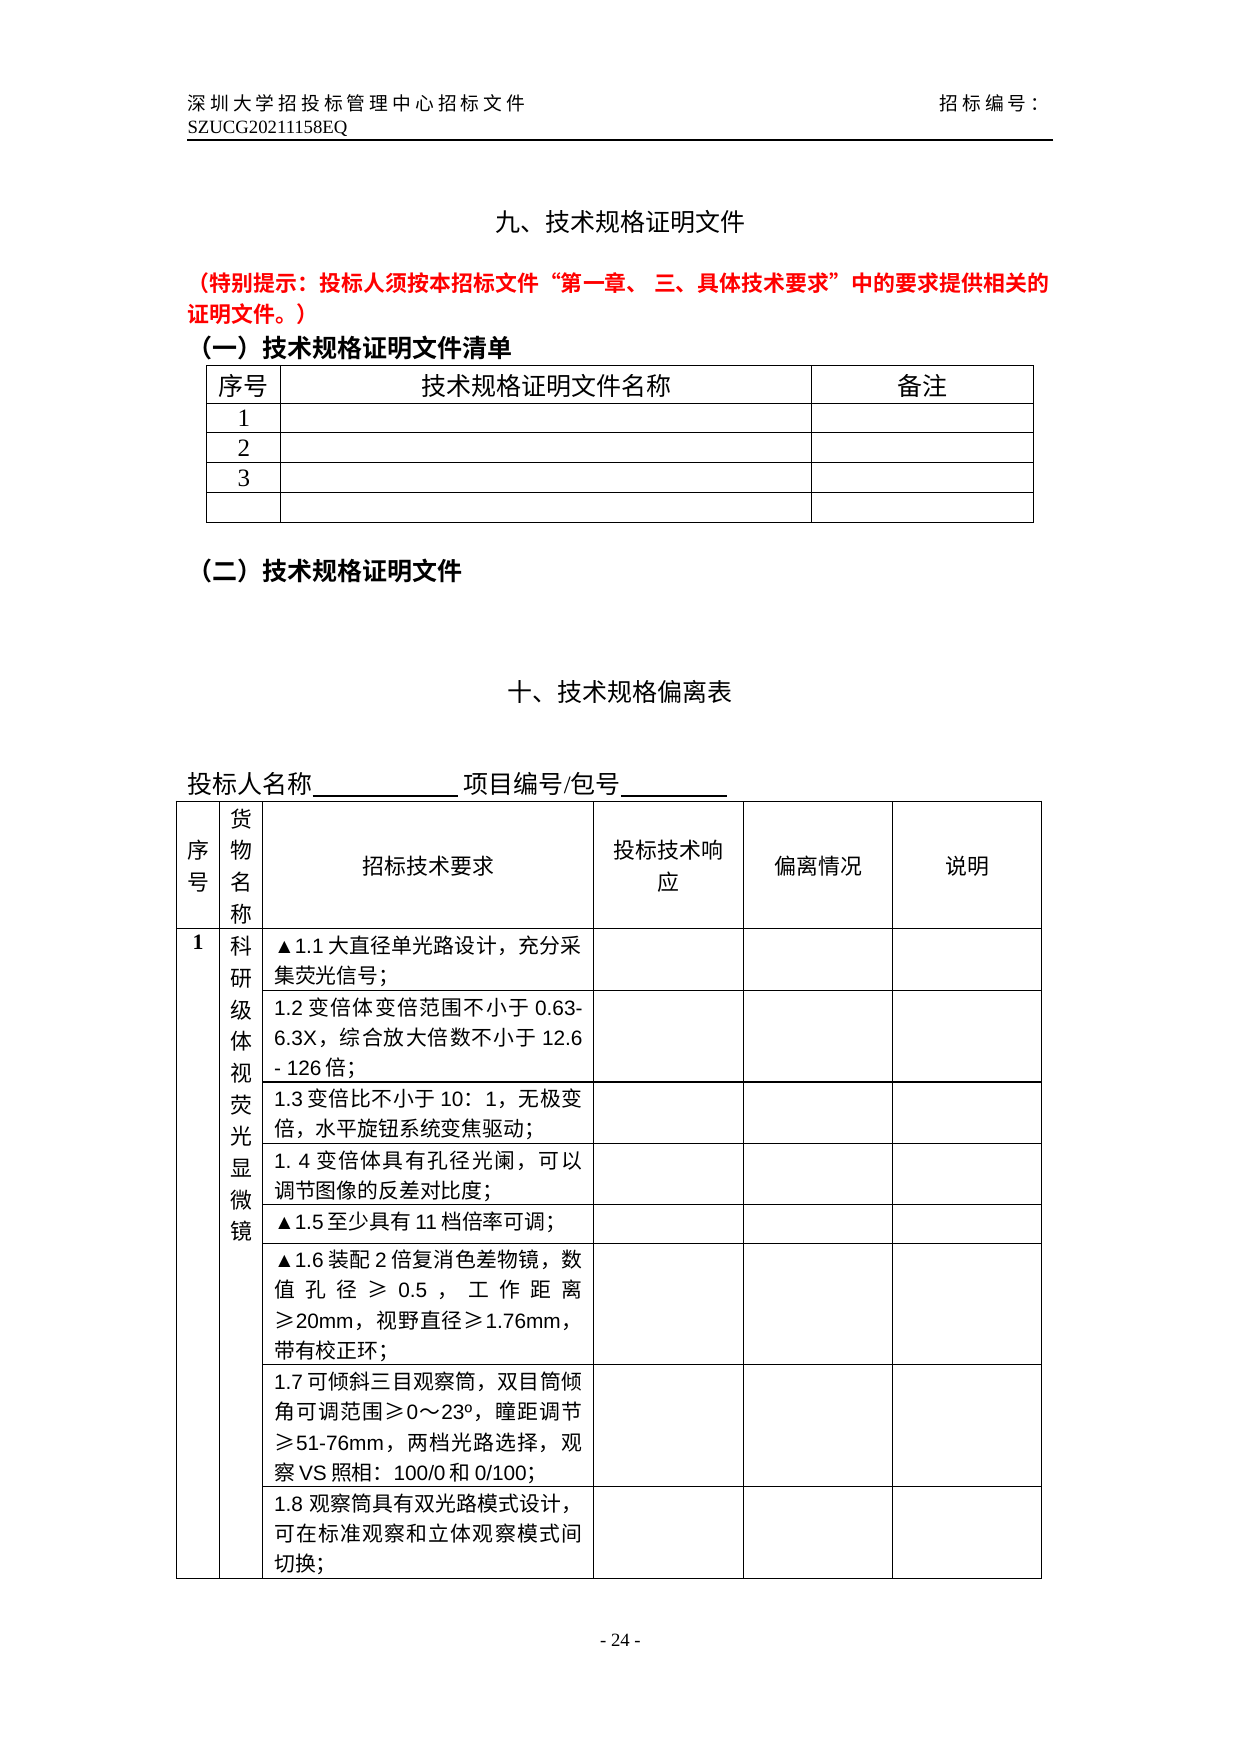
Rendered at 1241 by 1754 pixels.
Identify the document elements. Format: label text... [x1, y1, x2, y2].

table_cell 1.7可倾斜三目观察筒，双目筒倾角可调范围≥0～23º，瞳距调节≥51-76mm，两档光路选择，观察VS照相：100/0和0/100； [263, 1365, 593, 1486]
table_cell 3 [207, 463, 280, 492]
table_cell [812, 463, 1033, 492]
table_cell [744, 1365, 892, 1486]
table_header 说明 [893, 802, 1041, 928]
subtitle 十、技术规格偏离表 [187, 672, 1053, 708]
table_cell [594, 1144, 743, 1204]
table_cell [207, 493, 280, 522]
table_cell [893, 991, 1041, 1081]
table_cell [744, 1244, 892, 1364]
table_cell [594, 1487, 743, 1578]
table_cell 1.2变倍体变倍范围不小于0.63-6.3X，综合放大倍数不小于12.6 - 126倍； [263, 991, 593, 1081]
table_header 偏离情况 [744, 802, 892, 928]
table_cell [744, 1144, 892, 1204]
table_cell [744, 1487, 892, 1578]
table_cell [594, 1244, 743, 1364]
table_cell [812, 493, 1033, 522]
table_cell [893, 1365, 1041, 1486]
table_header 备注 [812, 366, 1033, 402]
table_cell 科研级体视荧光显微镜 [220, 929, 262, 1578]
table_cell 1.8 观察筒具有双光路模式设计，可在标准观察和立体观察模式间切换； [263, 1487, 593, 1578]
text （一）技术规格证明文件清单 [187, 329, 1053, 365]
table_cell 2 [207, 433, 280, 462]
table_cell [744, 991, 892, 1081]
text （特别提示：投标人须按本招标文件“第一章、 三、具体技术要求”中的要求提供相关的证明文件。） [187, 266, 1053, 329]
table_cell [893, 1487, 1041, 1578]
table_cell ▲1.6装配2倍复消色差物镜，数值孔径≥0.5，工作距离≥20mm，视野直径≥1.76mm，带有校正环； [263, 1244, 593, 1364]
text （二）技术规格证明文件 [187, 551, 1053, 588]
table_cell 1.3变倍比不小于10：1，无极变倍，水平旋钮系统变焦驱动； [263, 1083, 593, 1143]
table_cell ▲1.1大直径单光路设计，充分采集荧光信号； [263, 929, 593, 990]
table_cell [893, 1244, 1041, 1364]
table_cell [281, 404, 811, 432]
table_header 招标技术要求 [263, 802, 593, 928]
table_cell [594, 1365, 743, 1486]
table_cell [594, 929, 743, 990]
table_cell [812, 404, 1033, 432]
table_cell [281, 463, 811, 492]
table_header 货物名称 [220, 802, 262, 928]
table_cell [594, 991, 743, 1081]
table_header 技术规格证明文件名称 [281, 366, 811, 402]
table_cell [744, 1205, 892, 1242]
table_header 序号 [207, 366, 280, 402]
subtitle 九、技术规格证明文件 [187, 202, 1053, 238]
table_cell [281, 493, 811, 522]
table_cell [744, 1083, 892, 1143]
table_cell [893, 1144, 1041, 1204]
table_cell [812, 433, 1033, 462]
table_cell [744, 929, 892, 990]
table_cell 1 [207, 404, 280, 432]
table_cell [594, 1083, 743, 1143]
table_cell [893, 929, 1041, 990]
table_header 投标技术响应 [594, 802, 743, 928]
table_cell [594, 1205, 743, 1242]
text 投标人名称 项目编号/包号 [187, 764, 1053, 801]
table_cell ▲1.5至少具有11档倍率可调； [263, 1205, 593, 1242]
table_cell 1. 4变倍体具有孔径光阑，可以调节图像的反差对比度； [263, 1144, 593, 1204]
table_cell 1 [177, 929, 219, 1578]
table_cell [281, 433, 811, 462]
table_header 序号 [177, 802, 219, 928]
table_cell [893, 1205, 1041, 1242]
table_cell [893, 1083, 1041, 1143]
